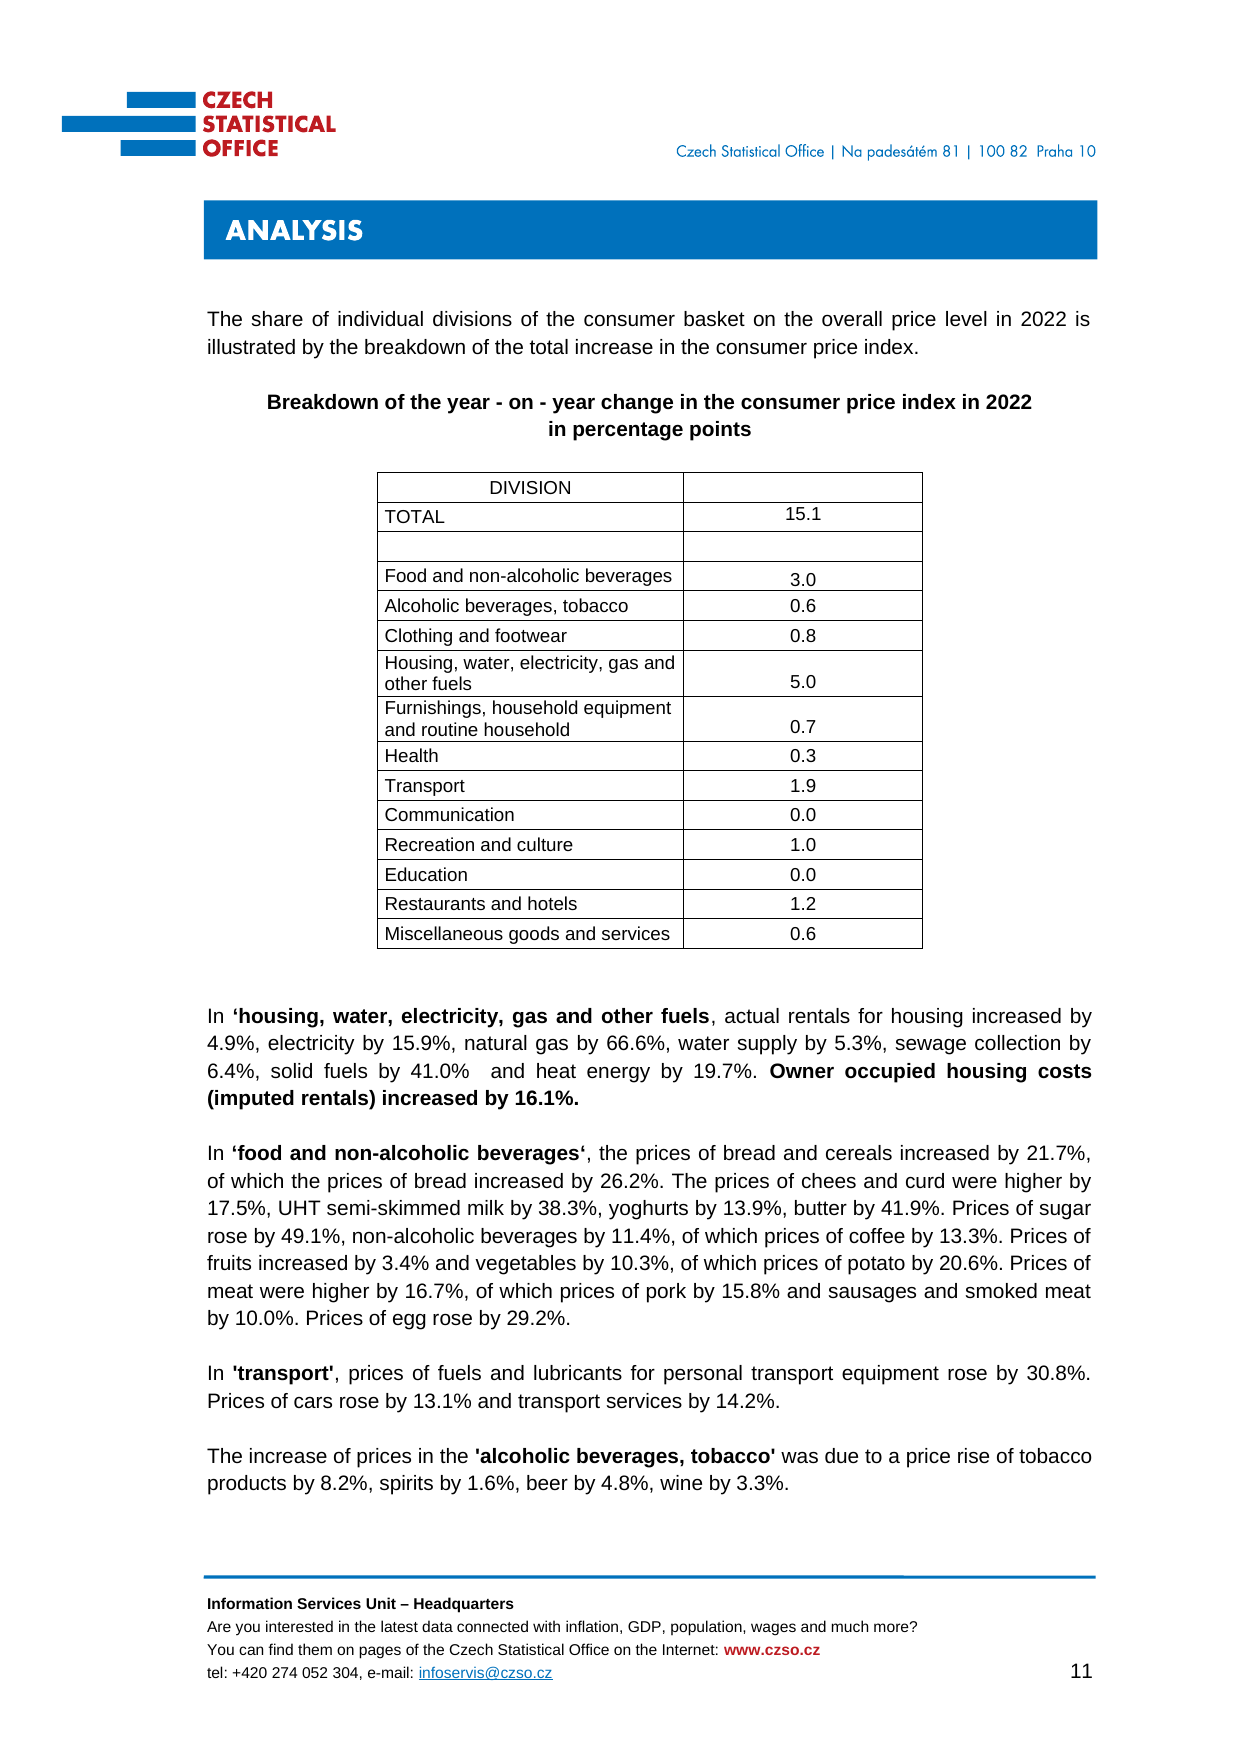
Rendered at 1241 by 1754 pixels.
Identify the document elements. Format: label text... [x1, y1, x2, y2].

table_cell 0.8 [684, 621, 922, 649]
table_cell Restaurants and hotels [378, 890, 683, 918]
table_cell 5.0 [684, 651, 922, 696]
text Breakdown of the year - on - year change in the consumer price index in 2022 [207, 389, 1092, 413]
table_cell Communication [378, 801, 683, 829]
table_cell Health [378, 742, 683, 770]
table_cell Clothing and footwear [378, 621, 683, 649]
table_cell [684, 532, 922, 561]
table_cell 1.2 [684, 890, 922, 918]
table_cell 0.0 [684, 801, 922, 829]
table_cell Transport [378, 771, 683, 800]
table_cell Food and non-alcoholic beverages [378, 562, 683, 590]
table_cell Miscellaneous goods and services [378, 919, 683, 948]
text in percentage points [207, 417, 1092, 441]
table_cell [378, 532, 683, 561]
table_cell 0.6 [684, 591, 922, 620]
table_cell 0.6 [684, 919, 922, 948]
text In ‘food and non-alcoholic beverages‘, the prices of bread and cereals increased by 21.7%, of which the prices of bread increased by 26.2%. The prices of chees and curd were higher by 17.5%, UHT semi-skimmed milk by 38.3%, yoghurts by 13.9%, butter by 41.9%. Prices of sugar rose by 49.1%, non-alcoholic beverages by 11.4%, of which prices of coffee by 13.3%. Prices of fruits increased by 3.4% and vegetables by 10.3%, of which prices of potato by 20.6%. Prices of meat were higher by 16.7%, of which prices of pork by 15.8% and sausages and smoked meat by 10.0%. Prices of egg rose by 29.2%. [207, 1141, 1092, 1330]
table_cell 0.3 [684, 742, 922, 770]
table_cell Furnishings, household equipment and routine household maintenance [378, 697, 683, 741]
table_cell Housing, water, electricity, gas and other fuels [378, 651, 683, 696]
table_cell Education [378, 860, 683, 888]
table_cell 1.0 [684, 830, 922, 859]
table_cell Alcoholic beverages, tobacco [378, 591, 683, 620]
table_cell Recreation and culture [378, 830, 683, 859]
text The share of individual divisions of the consumer basket on the overall price level in 2022 is illustrated by the breakdown of the total increase in the consumer price index. [207, 307, 1092, 358]
text The increase of prices in the 'alcoholic beverages, tobacco' was due to a price rise of tobacco products by 8.2%, spirits by 1.6%, beer by 4.8%, wine by 3.3%. [207, 1444, 1092, 1495]
table_cell 3.0 [684, 562, 922, 590]
table_cell 1.9 [684, 771, 922, 800]
table_cell 0.7 [684, 697, 922, 741]
table_cell 15.1 [684, 503, 922, 531]
table_cell TOTAL [378, 503, 683, 531]
table_header DIVISION [378, 473, 683, 502]
table_header [684, 473, 922, 502]
table_cell 0.0 [684, 860, 922, 888]
text In 'transport', prices of fuels and lubricants for personal transport equipment rose by 30.8%. Prices of cars rose by 13.1% and transport services by 14.2%. [207, 1361, 1092, 1413]
text In ‘housing, water, electricity, gas and other fuels, actual rentals for housing increased by 4.9%, electricity by 15.9%, natural gas by 66.6%, water supply by 5.3%, sewage collection by 6.4%, solid fuels by 41.0% and heat energy by 19.7%. Owner occupied housing costs (imputed rentals) increased by 16.1%. [207, 1004, 1092, 1110]
